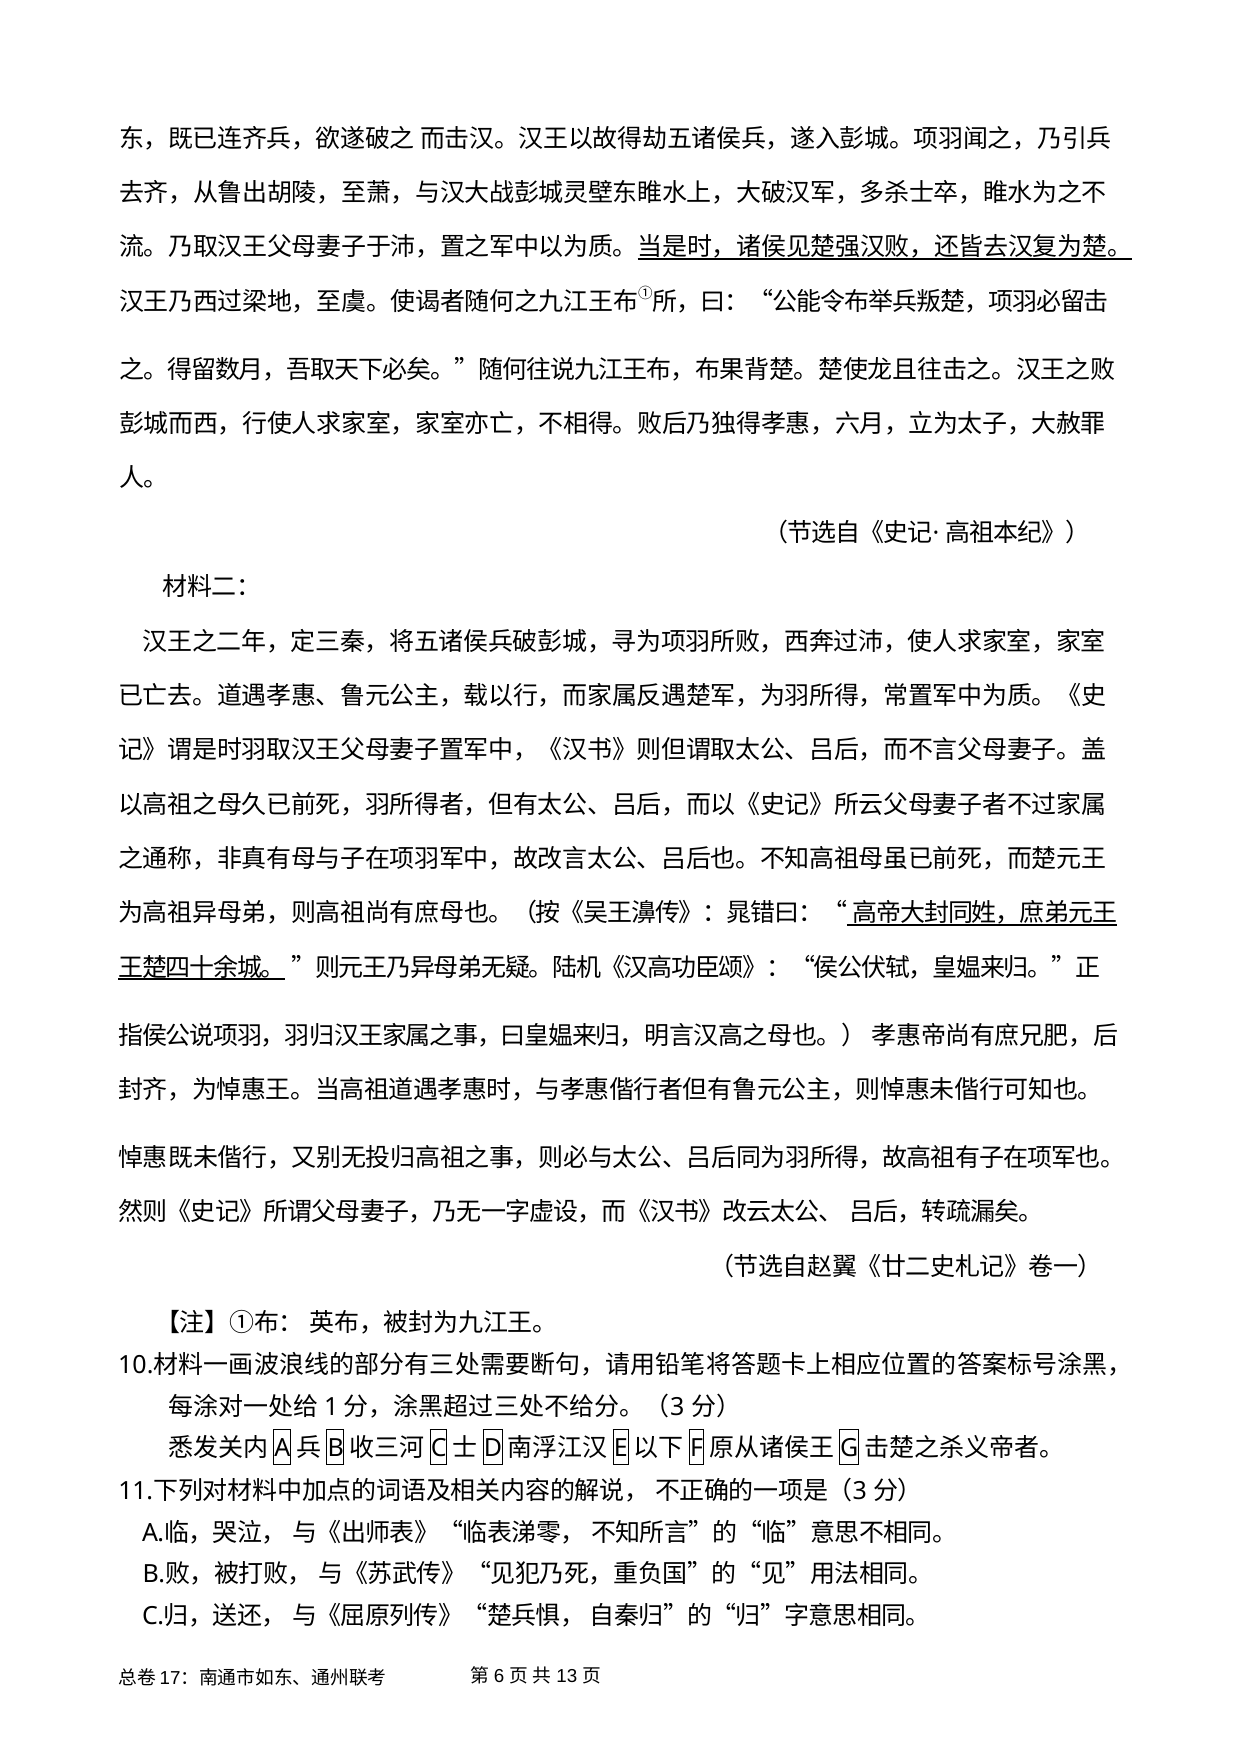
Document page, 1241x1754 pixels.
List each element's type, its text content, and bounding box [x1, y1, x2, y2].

text 11.下列对材料中加点的词语及相关内容的解说， 不正确的一项是（3 分） [118, 1470, 1122, 1507]
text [119, 118, 1117, 494]
text 【注】①布： 英布，被封为九江王。 [155, 1303, 1122, 1339]
text （节选自赵翼《廿二史札记》卷一） [709, 1246, 1122, 1284]
text 10.材料一画波浪线的部分有三处需要断句，请用铅笔将答题卡上相应位置的答案标号涂黑，每涂对一处给1分，涂黑超过三处不给分。（3 分） [118, 1344, 1122, 1422]
text （节选自《史记· 高祖本纪》） [764, 512, 1122, 548]
text 汉王之二年，定三秦，将五诸侯兵破彭城，寻为项羽所败，西奔过沛，使人求家室，家室已亡去。道遇孝惠、鲁元公主，载以行，而家属反遇楚军，为羽所得，常置军中为质。《史记》谓是时羽取汉王父母妻子置军中，《汉书》则但谓取太公、吕后，而不言父母妻子。盖以高祖之母久已前死，羽所得者，但有太公、吕后，而以《史记》所云父母妻子者不过家属之通称，非真有母与子在项羽军中，故改言太公、吕后也。不知高祖母虽已前死，而楚元王为高祖异母弟，则高祖尚有庶母也。（按《吴王濞传》：晁错曰：“ 高帝大封同姓，庶弟元王王楚四十余城。 ”则元王乃异母弟无疑。陆机《汉高功臣颂》：“侯公伏轼，皇媪来归。”正指侯公说项羽，羽归汉王家属之事，曰皇媪来归，明言汉高之母也。） 孝惠帝尚有庶兄肥，后封齐，为悼惠王。当高祖道遇孝惠时，与孝惠偕行者但有鲁元公主，则悼惠未偕行可知也。悼惠既未偕行，又别无投归高祖之事，则必与太公、吕后同为羽所得，故高祖有子在项军也。然则《史记》所谓父母妻子，乃无一字虚设，而《汉书》改云太公、 吕后，转疏漏矣。 [118, 621, 1122, 1228]
text A.临，哭泣， 与《出师表》“临表涕零， 不知所言”的“临”意思不相同。 [118, 1512, 1122, 1548]
text C.归，送还， 与《屈原列传》“楚兵惧， 自秦归”的“归”字意思相同。 [118, 1595, 1122, 1632]
text 悉发关内A兵B收三河C士D南浮江汉E以下F原从诸侯王G击楚之杀义帝者。 [704, 1428, 858, 1465]
text 悉发关内A兵B收三河C士D南浮江汉E以下F原从诸侯王G击楚之杀义帝者。 [118, 1428, 290, 1465]
text 悉发关内A兵B收三河C士D南浮江汉E以下F原从诸侯王G击楚之杀义帝者。 [859, 1428, 1122, 1465]
text B.败，被打败， 与《苏武传》“见犯乃死，重负国”的“见”用法相同。 [118, 1554, 1122, 1590]
text 悉发关内A兵B收三河C士D南浮江汉E以下F原从诸侯王G击楚之杀义帝者。 [503, 1428, 628, 1465]
text 材料二： [162, 567, 1122, 603]
